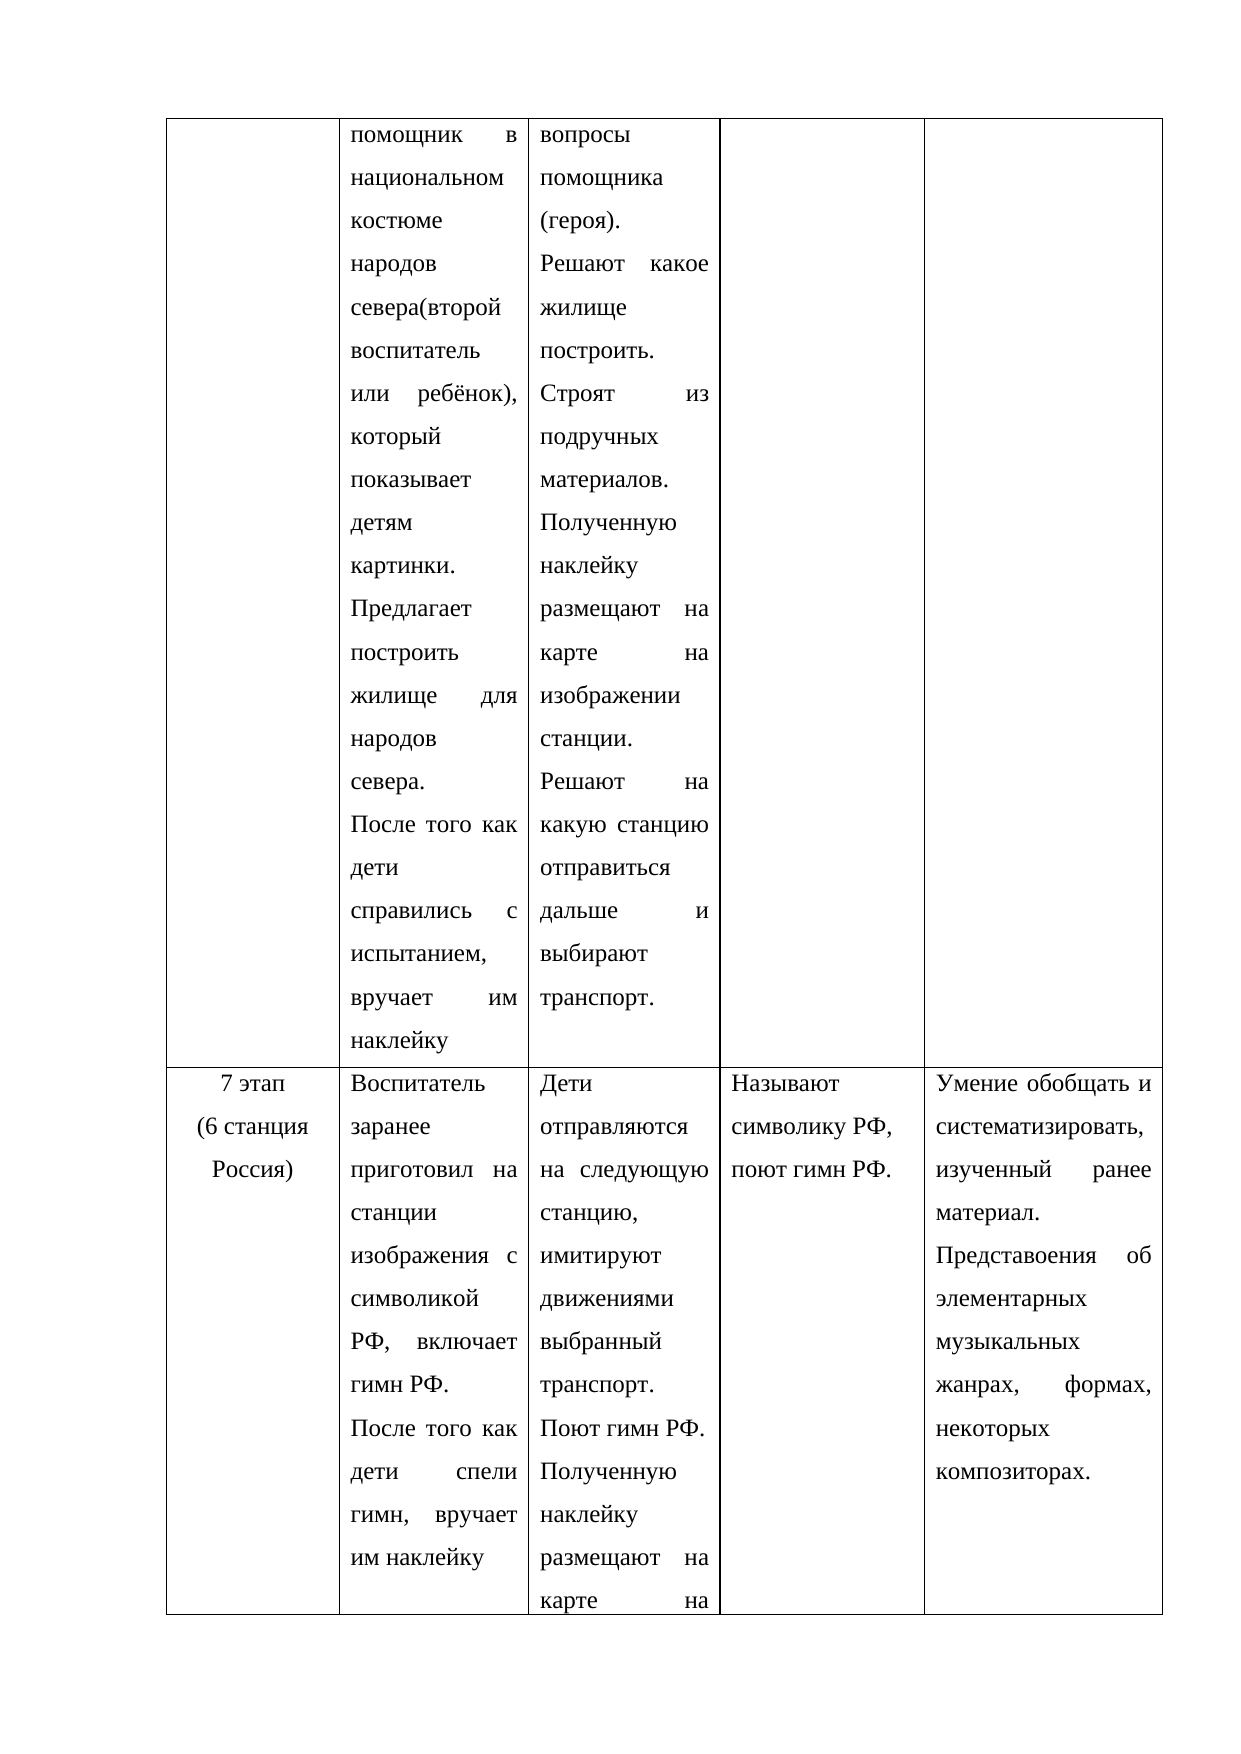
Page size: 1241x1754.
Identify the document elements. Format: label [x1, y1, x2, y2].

table_cell [167, 1068, 339, 1614]
table_cell [340, 119, 528, 1067]
table_cell [721, 1068, 924, 1614]
table_cell [925, 119, 1162, 1067]
table_cell [529, 119, 719, 1067]
table_cell [529, 1068, 719, 1614]
table_cell [340, 1068, 528, 1614]
table_cell [167, 119, 339, 1067]
table_cell [925, 1068, 1162, 1614]
table_cell [721, 119, 924, 1067]
